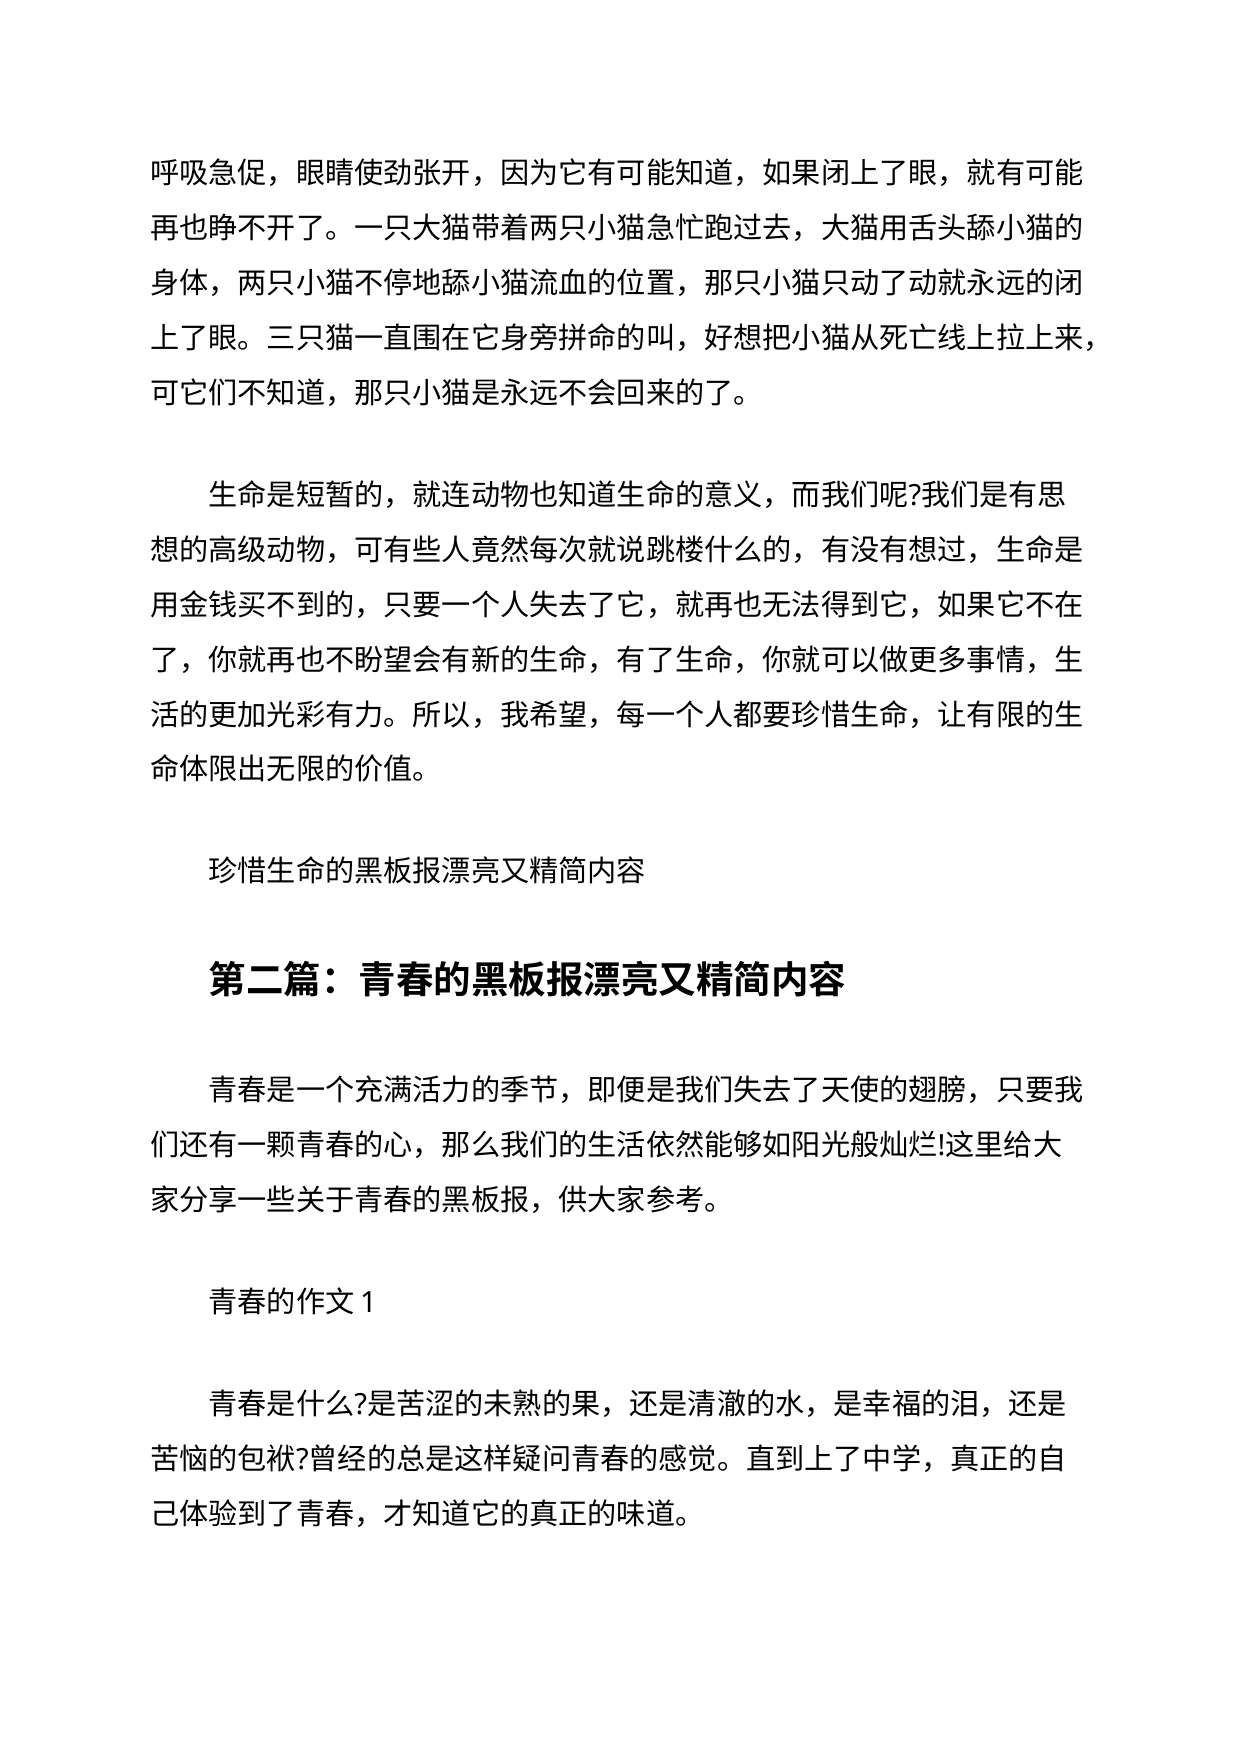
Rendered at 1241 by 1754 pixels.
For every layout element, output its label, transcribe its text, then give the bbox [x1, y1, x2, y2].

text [150, 150, 1090, 412]
text 生命是短暂的，就连动物也知道生命的意义，而我们呢?我们是有思想的高级动物，可有些人竟然每次就说跳楼什么的，有没有想过，生命是用金钱买不到的，只要一个人失去了它，就再也无法得到它，如果它不在了，你就再也不盼望会有新的生命，有了生命，你就可以做更多事情，生活的更加光彩有力。所以，我希望，每一个人都要珍惜生命，让有限的生命体限出无限的价值。 [150, 471, 1090, 788]
text 青春的作文1 [150, 1278, 1090, 1321]
text 青春是什么?是苦涩的未熟的果，还是清澈的水，是幸福的泪，还是苦恼的包袱?曾经的总是这样疑问青春的感觉。直到上了中学，真正的自己体验到了青春，才知道它的真正的味道。 [150, 1381, 1090, 1533]
text 第二篇：青春的黑板报漂亮又精简内容 [150, 949, 1090, 1004]
text 珍惜生命的黑板报漂亮又精简内容 [150, 848, 1090, 890]
text 青春是一个充满活力的季节，即便是我们失去了天使的翅膀，只要我们还有一颗青春的心，那么我们的生活依然能够如阳光般灿烂!这里给大家分享一些关于青春的黑板报，供大家参考。 [150, 1067, 1090, 1219]
